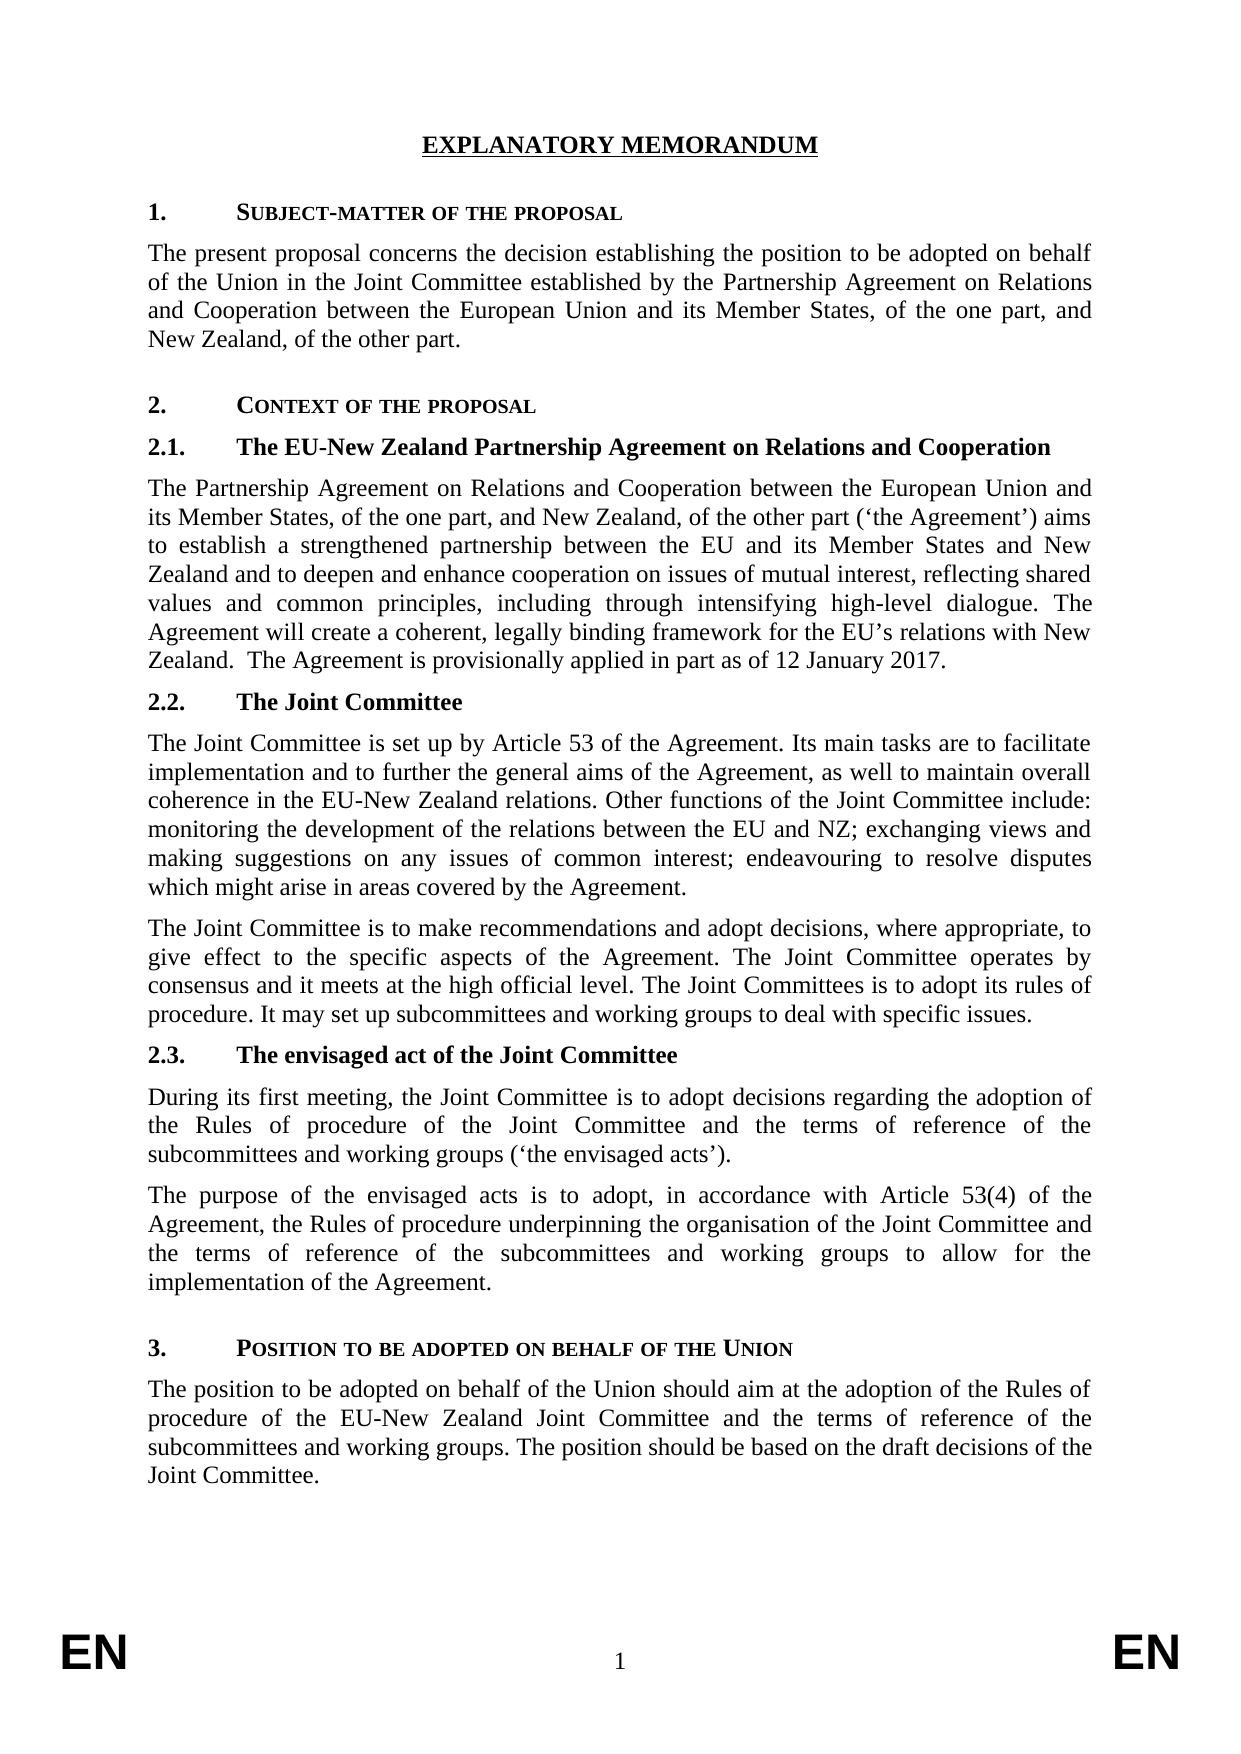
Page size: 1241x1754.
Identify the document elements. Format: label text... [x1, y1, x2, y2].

text During its first meeting, the Joint Committee is to adopt decisions regarding the adoption of the Rules of procedure of the Joint Committee and the terms of reference of the subcommittees and working groups (‘the envisaged acts’). [148, 1082, 1093, 1168]
text The Joint Committee is to make recommendations and adopt decisions, where appropriate, to give effect to the specific aspects of the Agreement. The Joint Committee operates by consensus and it meets at the high official level. The Joint Committees is to adopt its rules of procedure. It may set up subcommittees and working groups to deal with specific issues. [148, 913, 1093, 1028]
subtitle 3. Position to be adopted on behalf of the Union [148, 1333, 1093, 1362]
text The position to be adopted on behalf of the Union should aim at the adoption of the Rules of procedure of the EU-New Zealand Joint Committee and the terms of reference of the subcommittees and working groups. The position should be based on the draft decisions of the Joint Committee. [148, 1374, 1093, 1489]
subtitle 1. Subject-matter of the proposal [148, 197, 1093, 226]
subtitle 2.1. The EU-New Zealand Partnership Agreement on Relations and Cooperation [148, 432, 1093, 461]
text The purpose of the envisaged acts is to adopt, in accordance with Article 53(4) of the Agreement, the Rules of procedure underpinning the organisation of the Joint Committee and the terms of reference of the subcommittees and working groups to allow for the implementation of the Agreement. [148, 1181, 1093, 1296]
text EXPLANATORY MEMORANDUM [148, 131, 1093, 159]
text The Partnership Agreement on Relations and Cooperation between the European Union and its Member States, of the one part, and New Zealand, of the other part (‘the Agreement’) aims to establish a strengthened partnership between the EU and its Member States and New Zealand and to deepen and enhance cooperation on issues of mutual interest, reflecting shared values and common principles, including through intensifying high-level dialogue. The Agreement will create a coherent, legally binding framework for the EU’s relations with New Zealand. The Agreement is provisionally applied in part as of 12 January 2017. [148, 473, 1093, 674]
text The Joint Committee is set up by Article 53 of the Agreement. Its main tasks are to facilitate implementation and to further the general aims of the Agreement, as well to maintain overall coherence in the EU-New Zealand relations. Other functions of the Joint Committee include: monitoring the development of the relations between the EU and NZ; exchanging views and making suggestions on any issues of common interest; endeavouring to resolve disputes which might arise in areas covered by the Agreement. [148, 728, 1093, 901]
subtitle 2.2. The Joint Committee [148, 687, 1093, 716]
subtitle 2.3. The envisaged act of the Joint Committee [148, 1041, 1093, 1069]
subtitle 2. Context of the proposal [148, 391, 1093, 419]
text The present proposal concerns the decision establishing the position to be adopted on behalf of the Union in the Joint Committee established by the Partnership Agreement on Relations and Cooperation between the European Union and its Member States, of the one part, and New Zealand, of the other part. [148, 238, 1093, 353]
